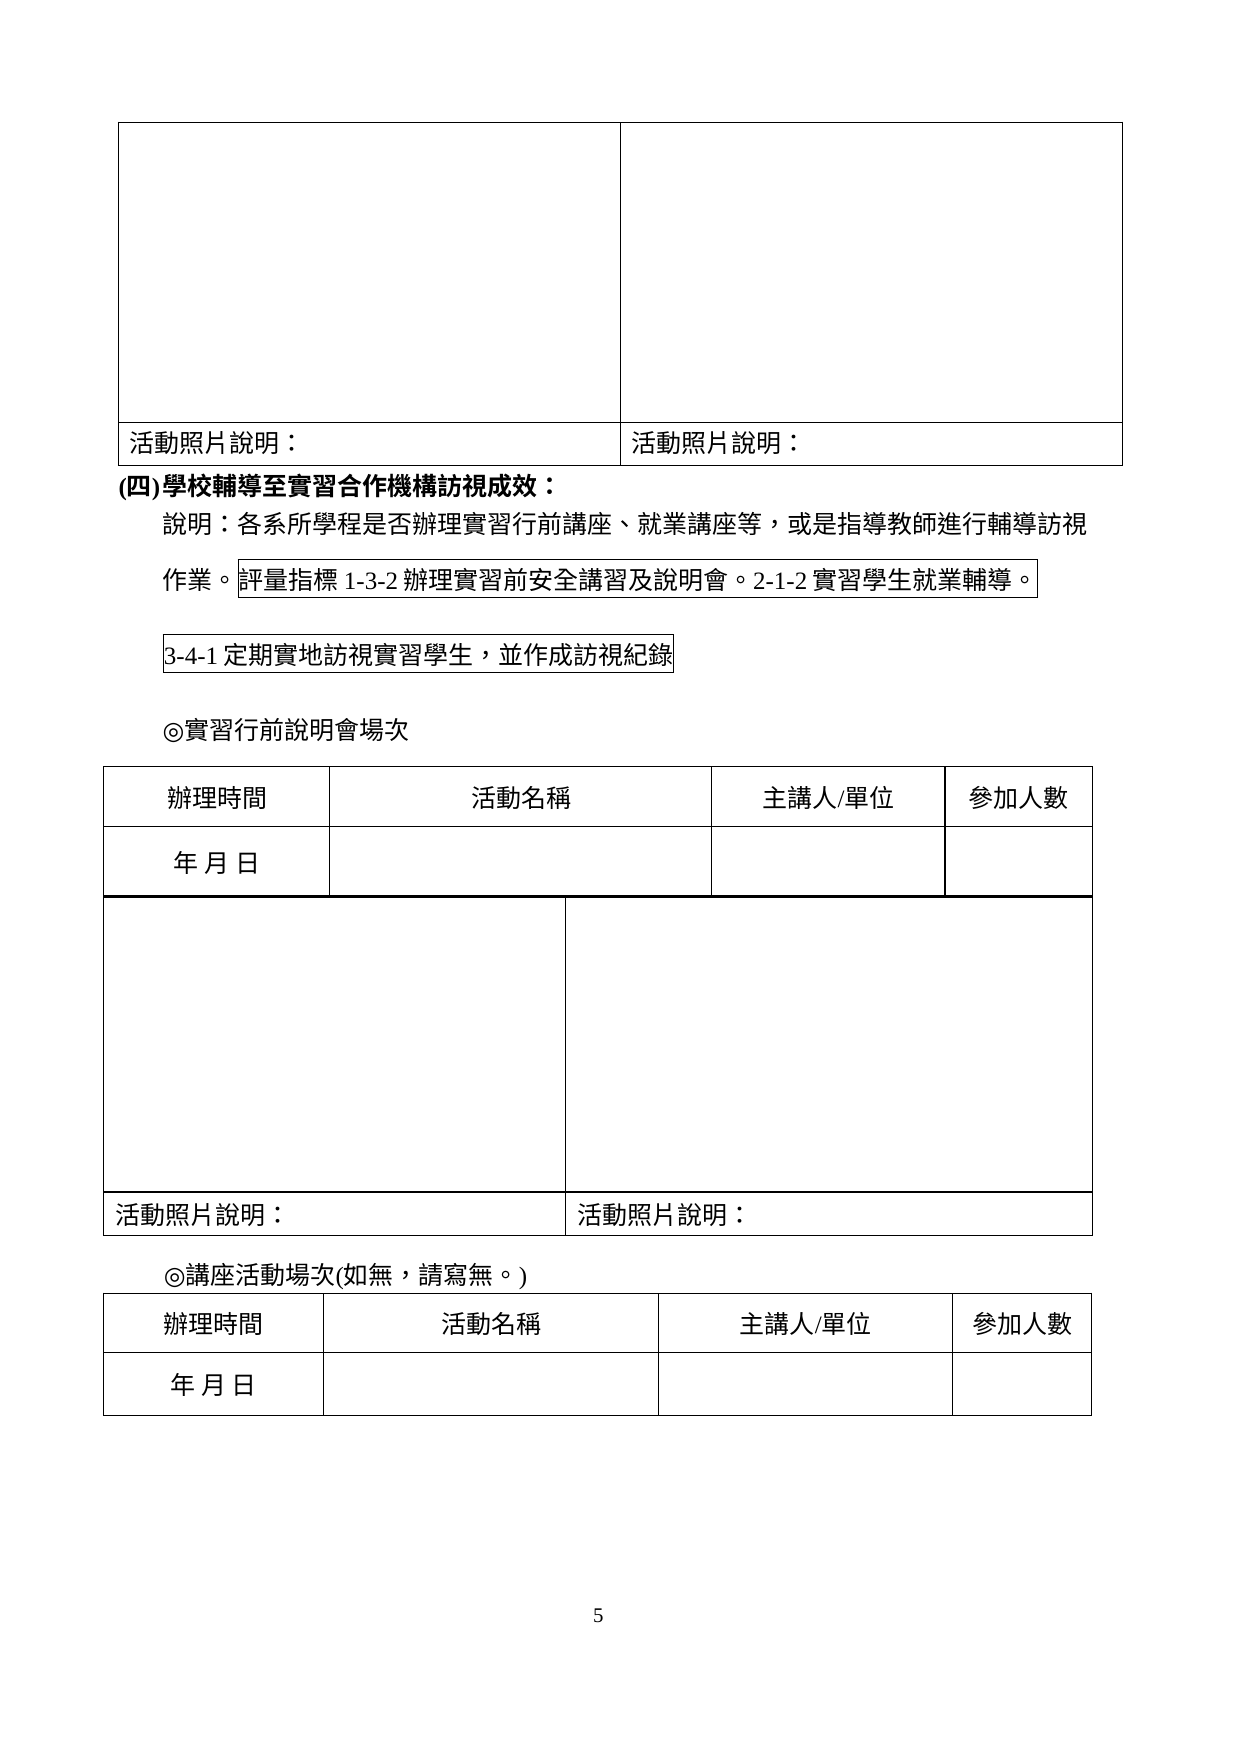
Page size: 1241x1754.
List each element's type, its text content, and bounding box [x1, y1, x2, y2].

table_header 參加人數 [946, 767, 1092, 826]
text 作業。評量指標1-3-2辦理實習前安全講習及說明會。2-1-2實習學生就業輔導。 [162, 541, 1107, 616]
list 學校輔導至實習合作機構訪視成效： [118, 466, 1107, 503]
table_cell [659, 1353, 952, 1415]
text ◎講座活動場次(如無，請寫無。) [89, 1255, 1107, 1292]
table_cell [324, 1353, 658, 1415]
text 3-4-1定期實地訪視實習學生，並作成訪視紀錄 [162, 616, 1107, 691]
table_header 活動名稱 [330, 767, 711, 826]
table_cell 活動照片說明： [621, 423, 1122, 465]
table_cell [953, 1353, 1091, 1415]
table_cell [712, 827, 944, 895]
table_header 辦理時間 [104, 767, 329, 826]
table_cell 年 月 日 [104, 1353, 323, 1415]
text ◎實習行前說明會場次 [139, 710, 1107, 747]
table_cell 活動照片說明： [119, 423, 620, 465]
table_header 參加人數 [953, 1294, 1091, 1352]
table_header 主講人/單位 [659, 1294, 952, 1352]
table_cell 活動照片說明： [566, 1193, 1092, 1235]
table_header [104, 898, 565, 1191]
table_header 主講人/單位 [712, 767, 944, 826]
table_cell [946, 827, 1092, 895]
table_header [566, 898, 1092, 1191]
table_header [621, 123, 1122, 422]
table_cell 活動照片說明： [104, 1193, 565, 1235]
table_cell [330, 827, 711, 895]
table_header [119, 123, 620, 422]
table_header 辦理時間 [104, 1294, 323, 1352]
table_cell 年 月 日 [104, 827, 329, 895]
text 說明：各系所學程是否辦理實習行前講座、就業講座等，或是指導教師進行輔導訪視 [162, 503, 1107, 541]
table_header 活動名稱 [324, 1294, 658, 1352]
